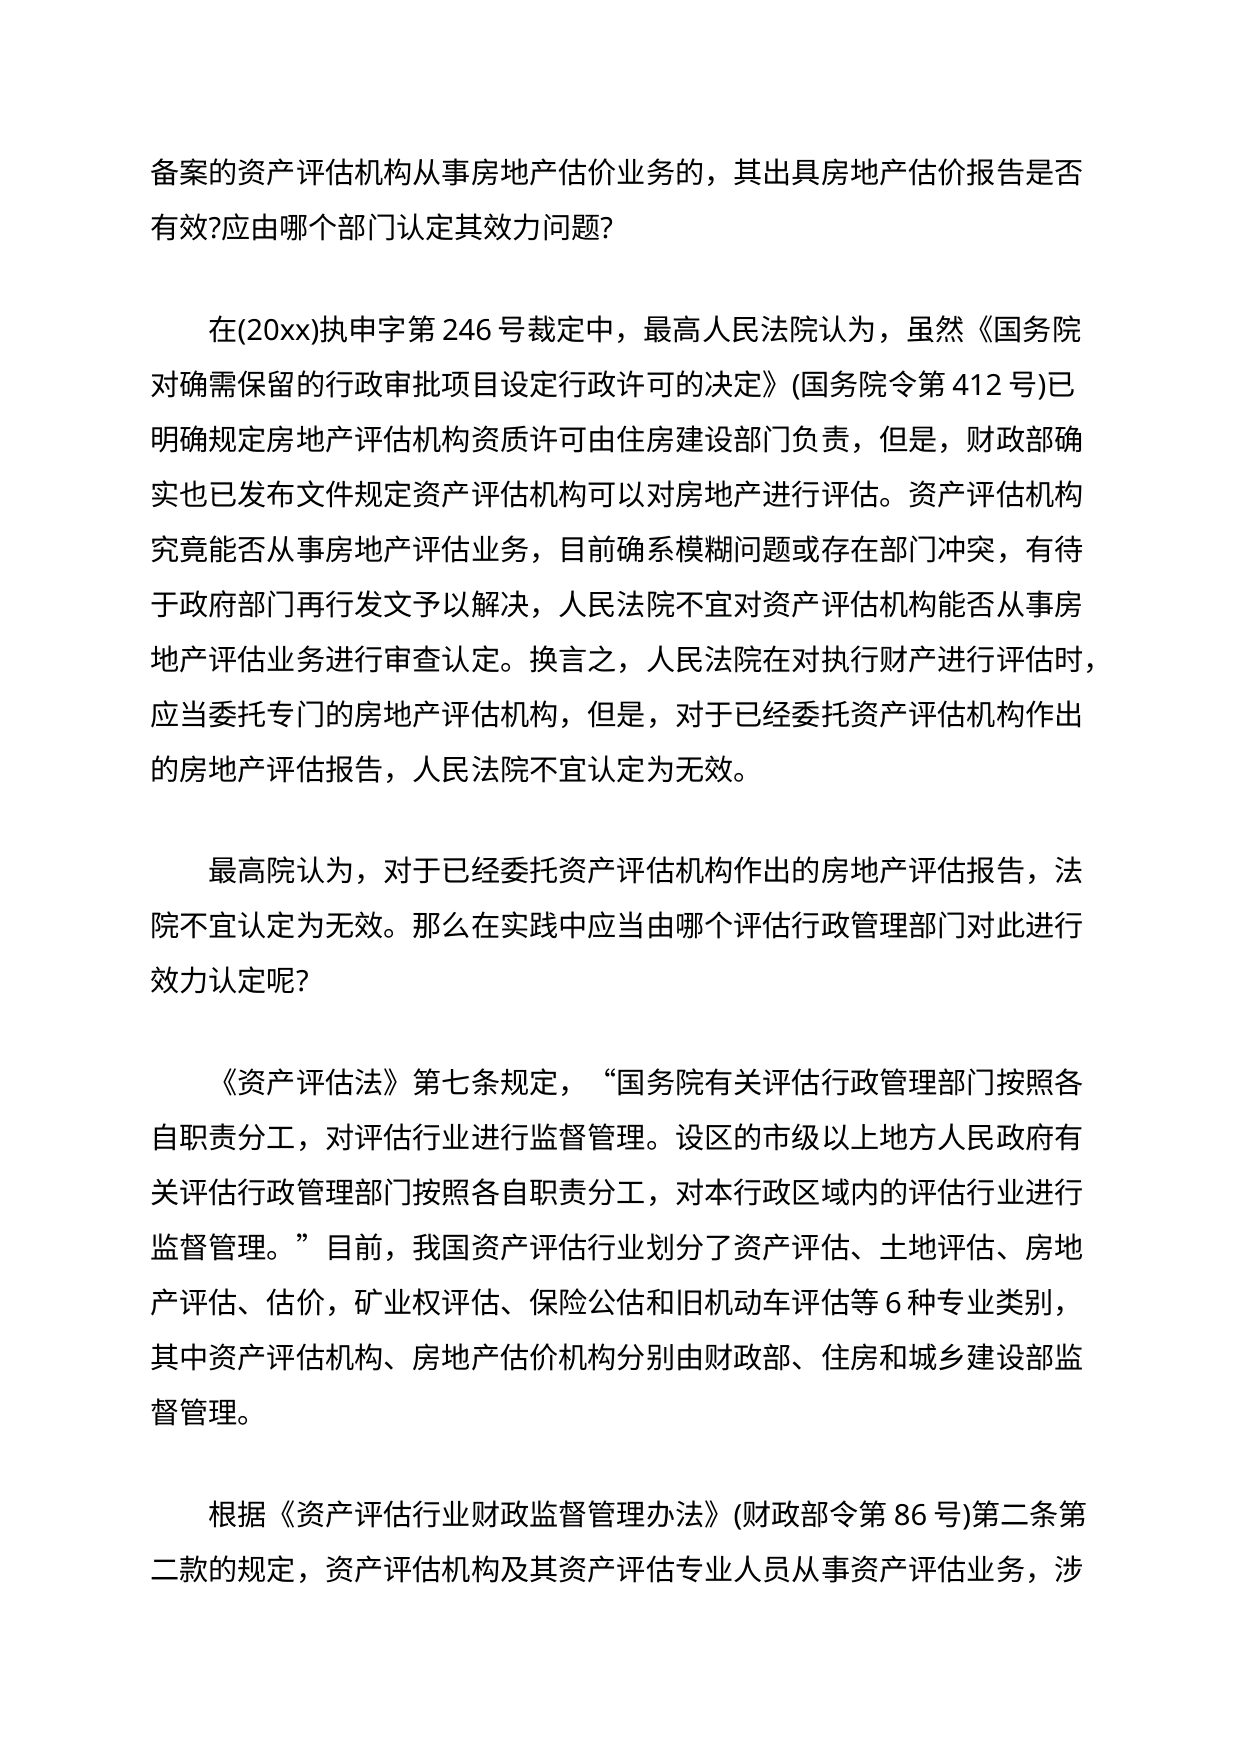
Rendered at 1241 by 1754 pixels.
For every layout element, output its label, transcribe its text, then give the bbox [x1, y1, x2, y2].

text 最高院认为，对于已经委托资产评估机构作出的房地产评估报告，法院不宜认定为无效。那么在实践中应当由哪个评估行政管理部门对此进行效力认定呢? [150, 848, 1090, 1000]
text 《资产评估法》第七条规定，“国务院有关评估行政管理部门按照各自职责分工，对评估行业进行监督管理。设区的市级以上地方人民政府有关评估行政管理部门按照各自职责分工，对本行政区域内的评估行业进行监督管理。”目前，我国资产评估行业划分了资产评估、土地评估、房地产评估、估价，矿业权评估、保险公估和旧机动车评估等6种专业类别，其中资产评估机构、房地产估价机构分别由财政部、住房和城乡建设部监督管理。 [150, 1060, 1090, 1432]
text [150, 1491, 1090, 1588]
text 在(20xx)执申字第246号裁定中，最高人民法院认为，虽然《国务院对确需保留的行政审批项目设定行政许可的决定》(国务院令第412号)已明确规定房地产评估机构资质许可由住房建设部门负责，但是，财政部确实也已发布文件规定资产评估机构可以对房地产进行评估。资产评估机构究竟能否从事房地产评估业务，目前确系模糊问题或存在部门冲突，有待于政府部门再行发文予以解决，人民法院不宜对资产评估机构能否从事房地产评估业务进行审查认定。换言之，人民法院在对执行财产进行评估时，应当委托专门的房地产评估机构，但是，对于已经委托资产评估机构作出的房地产评估报告，人民法院不宜认定为无效。 [150, 307, 1090, 788]
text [150, 150, 1090, 247]
